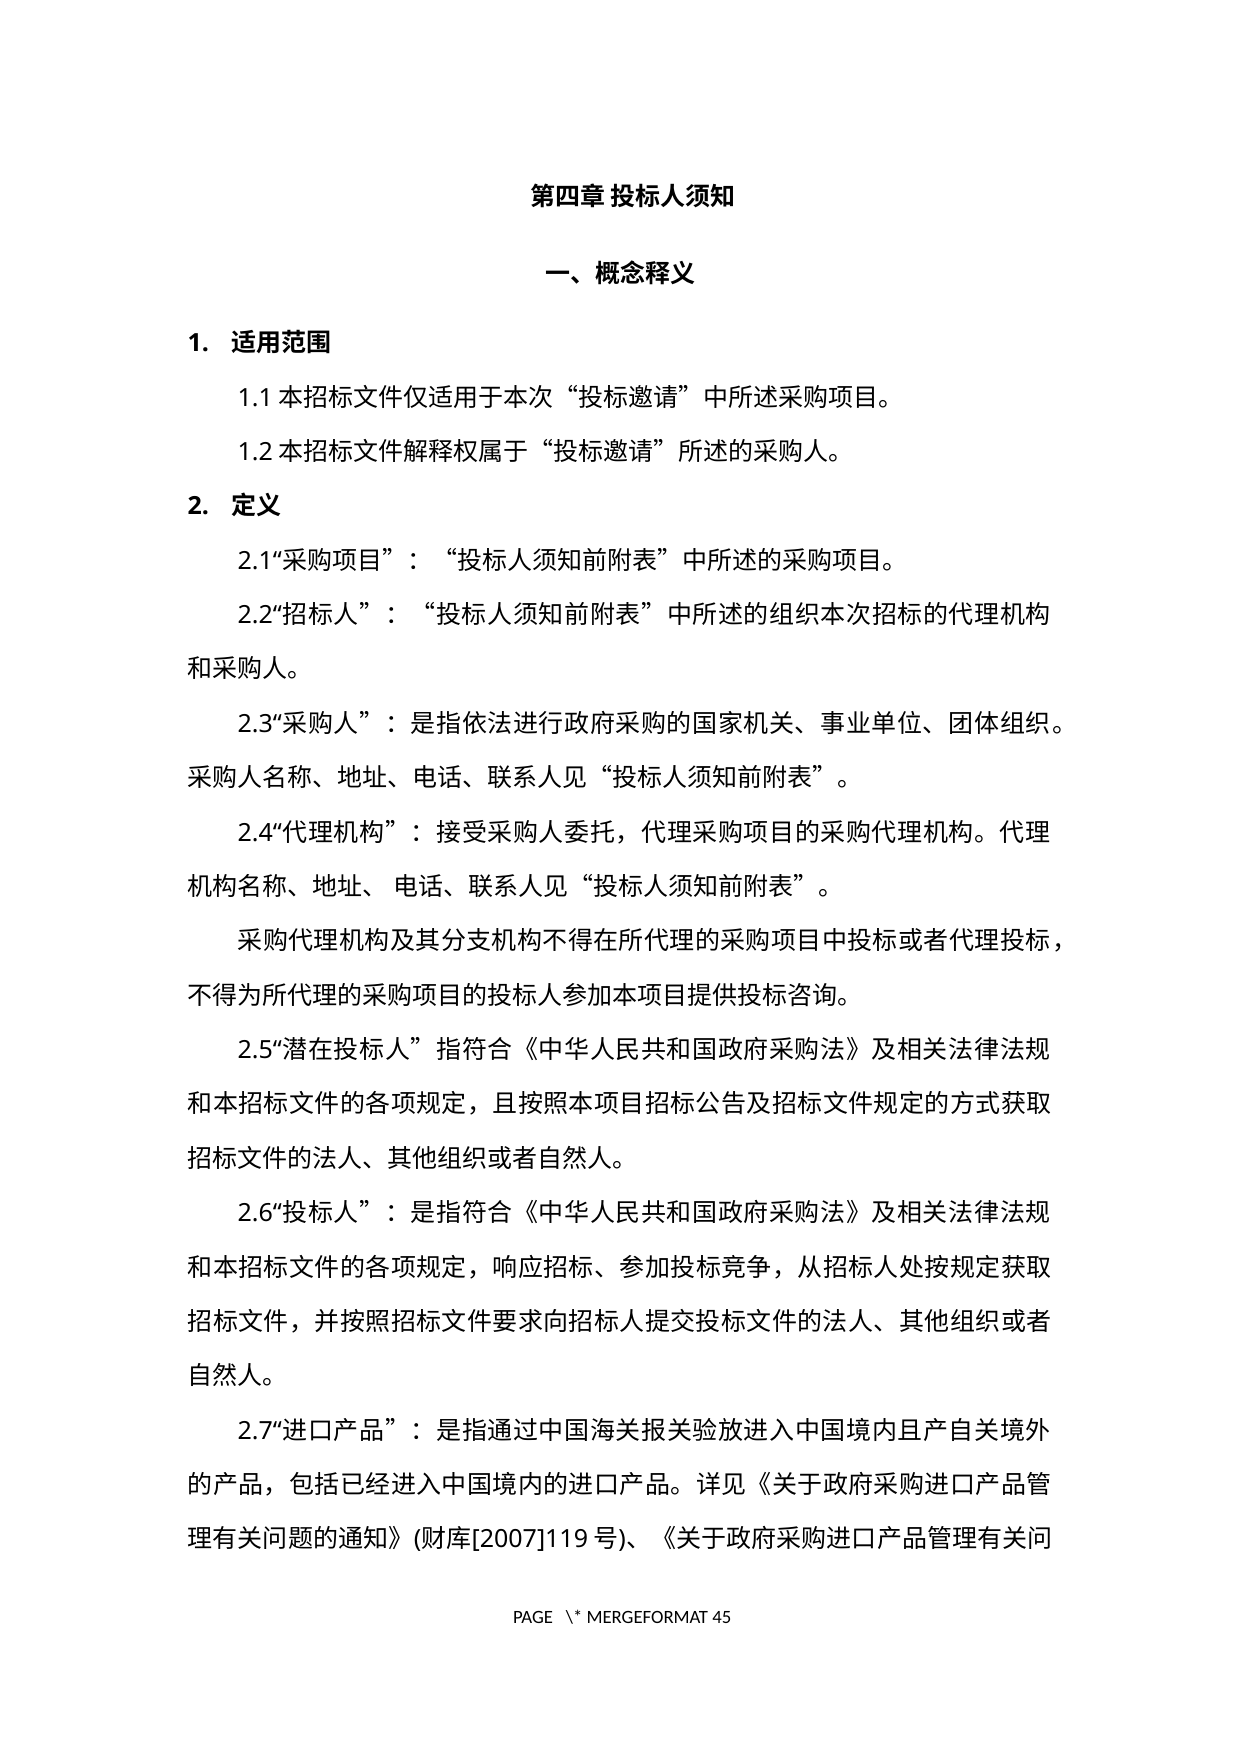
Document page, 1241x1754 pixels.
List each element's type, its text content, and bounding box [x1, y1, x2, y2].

text 采购代理机构及其分支机构不得在所代理的采购项目中投标或者代理投标，不得为所代理的采购项目的投标人参加本项目提供投标咨询。 [187, 921, 1053, 1011]
text 一、概念释义 [187, 239, 1053, 304]
text 2.1“采购项目”：“投标人须知前附表”中所述的采购项目。 [187, 540, 1053, 576]
text 2.6“投标人”：是指符合《中华人民共和国政府采购法》及相关法律法规和本招标文件的各项规定，响应招标、参加投标竞争，从招标人处按规定获取招标文件，并按照招标文件要求向招标人提交投标文件的法人、其他组织或者自然人。 [187, 1193, 1053, 1392]
list 定义 [187, 486, 1053, 522]
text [187, 1410, 1053, 1555]
text 2.2“招标人”：“投标人须知前附表”中所述的组织本次招标的代理机构和采购人。 [187, 594, 1053, 685]
text 1.1本招标文件仅适用于本次“投标邀请”中所述采购项目。 [187, 377, 1053, 413]
text 第四章 投标人须知 [187, 162, 1053, 227]
text 2.4“代理机构”：接受采购人委托，代理采购项目的采购代理机构。代理机构名称、地址、 电话、联系人见“投标人须知前附表”。 [187, 812, 1053, 903]
text 2.3“采购人”：是指依法进行政府采购的国家机关、事业单位、团体组织。采购人名称、地址、电话、联系人见“投标人须知前附表”。 [187, 703, 1053, 794]
text 2.5“潜在投标人”指符合《中华人民共和国政府采购法》及相关法律法规和本招标文件的各项规定，且按照本项目招标公告及招标文件规定的方式获取招标文件的法人、其他组织或者自然人。 [187, 1029, 1053, 1174]
list 适用范围 [187, 323, 1053, 359]
text 1.2本招标文件解释权属于“投标邀请”所述的采购人。 [187, 431, 1053, 468]
